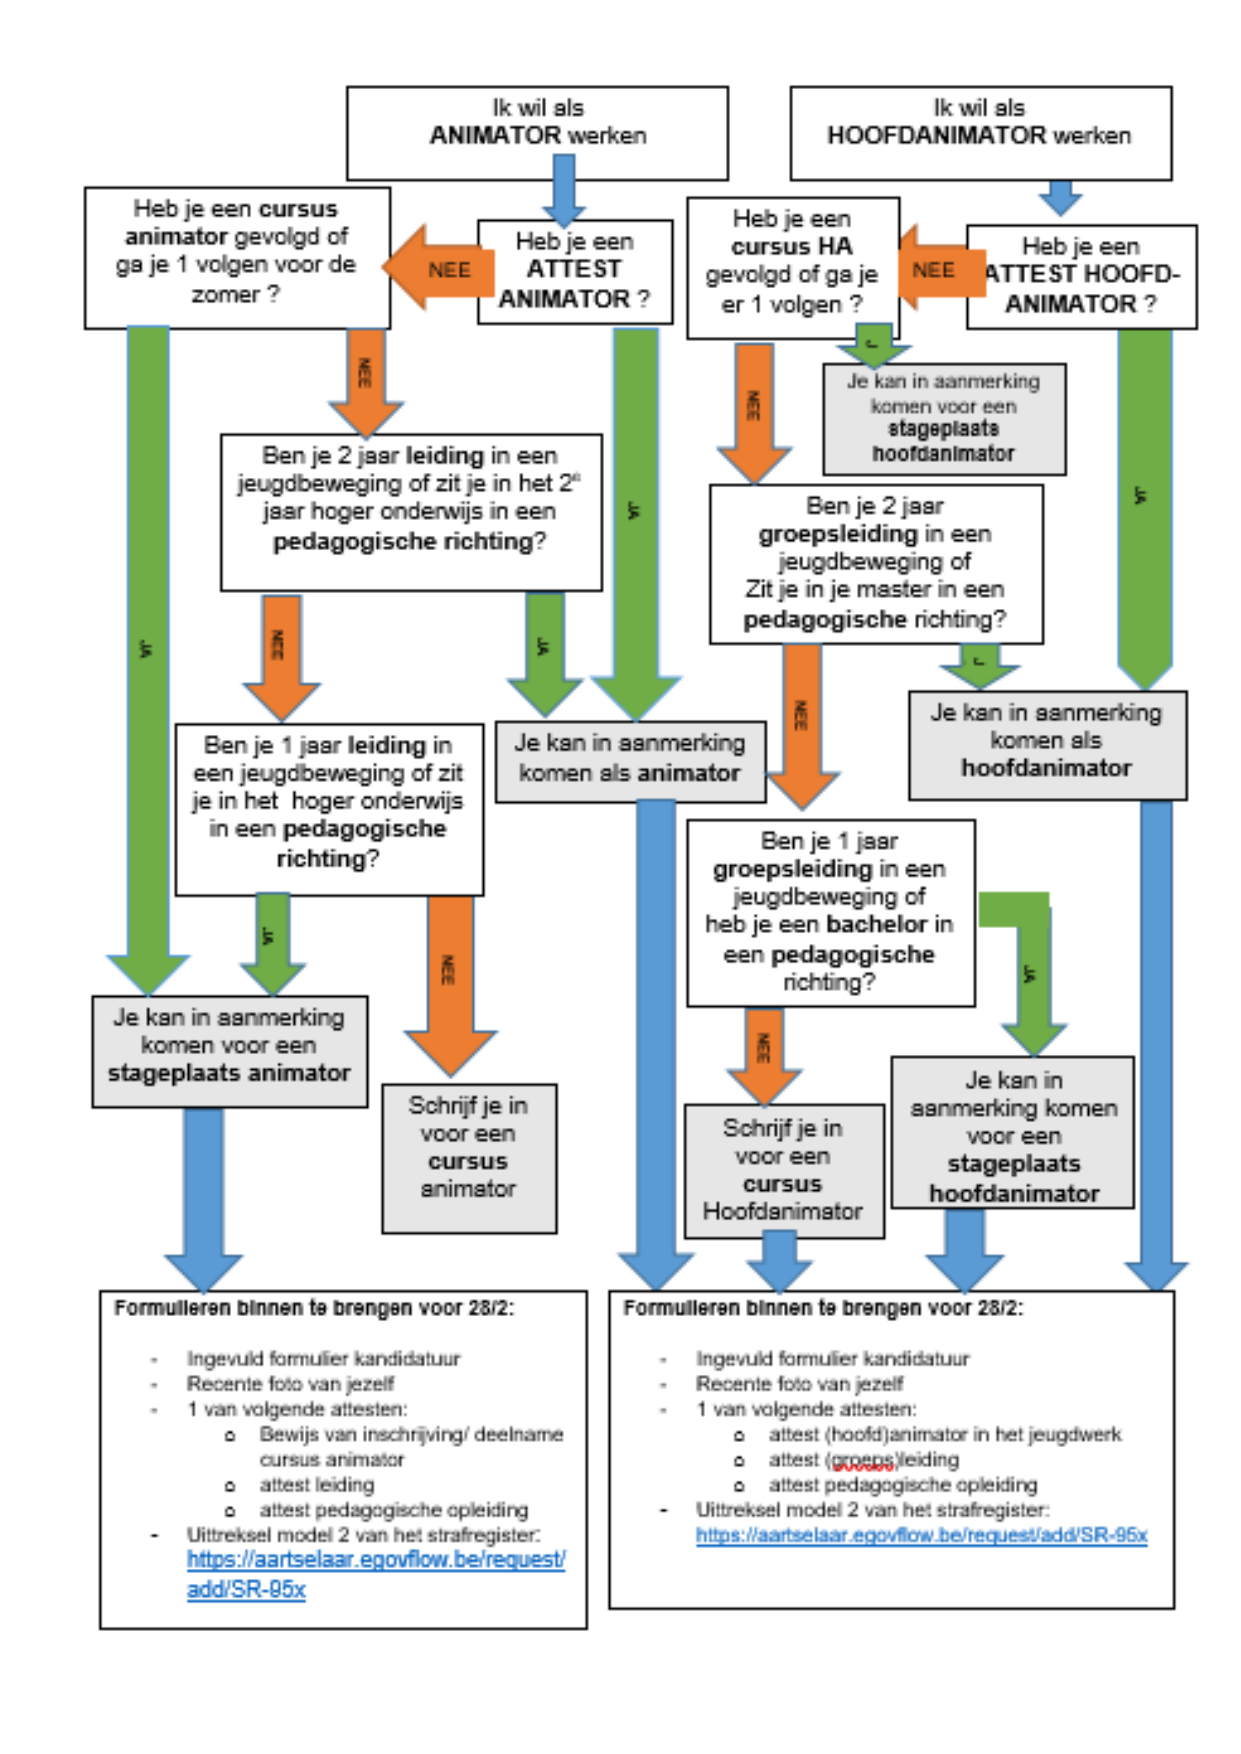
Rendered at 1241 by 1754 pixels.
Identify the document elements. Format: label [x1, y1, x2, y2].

picture [62, 26, 1209, 1641]
